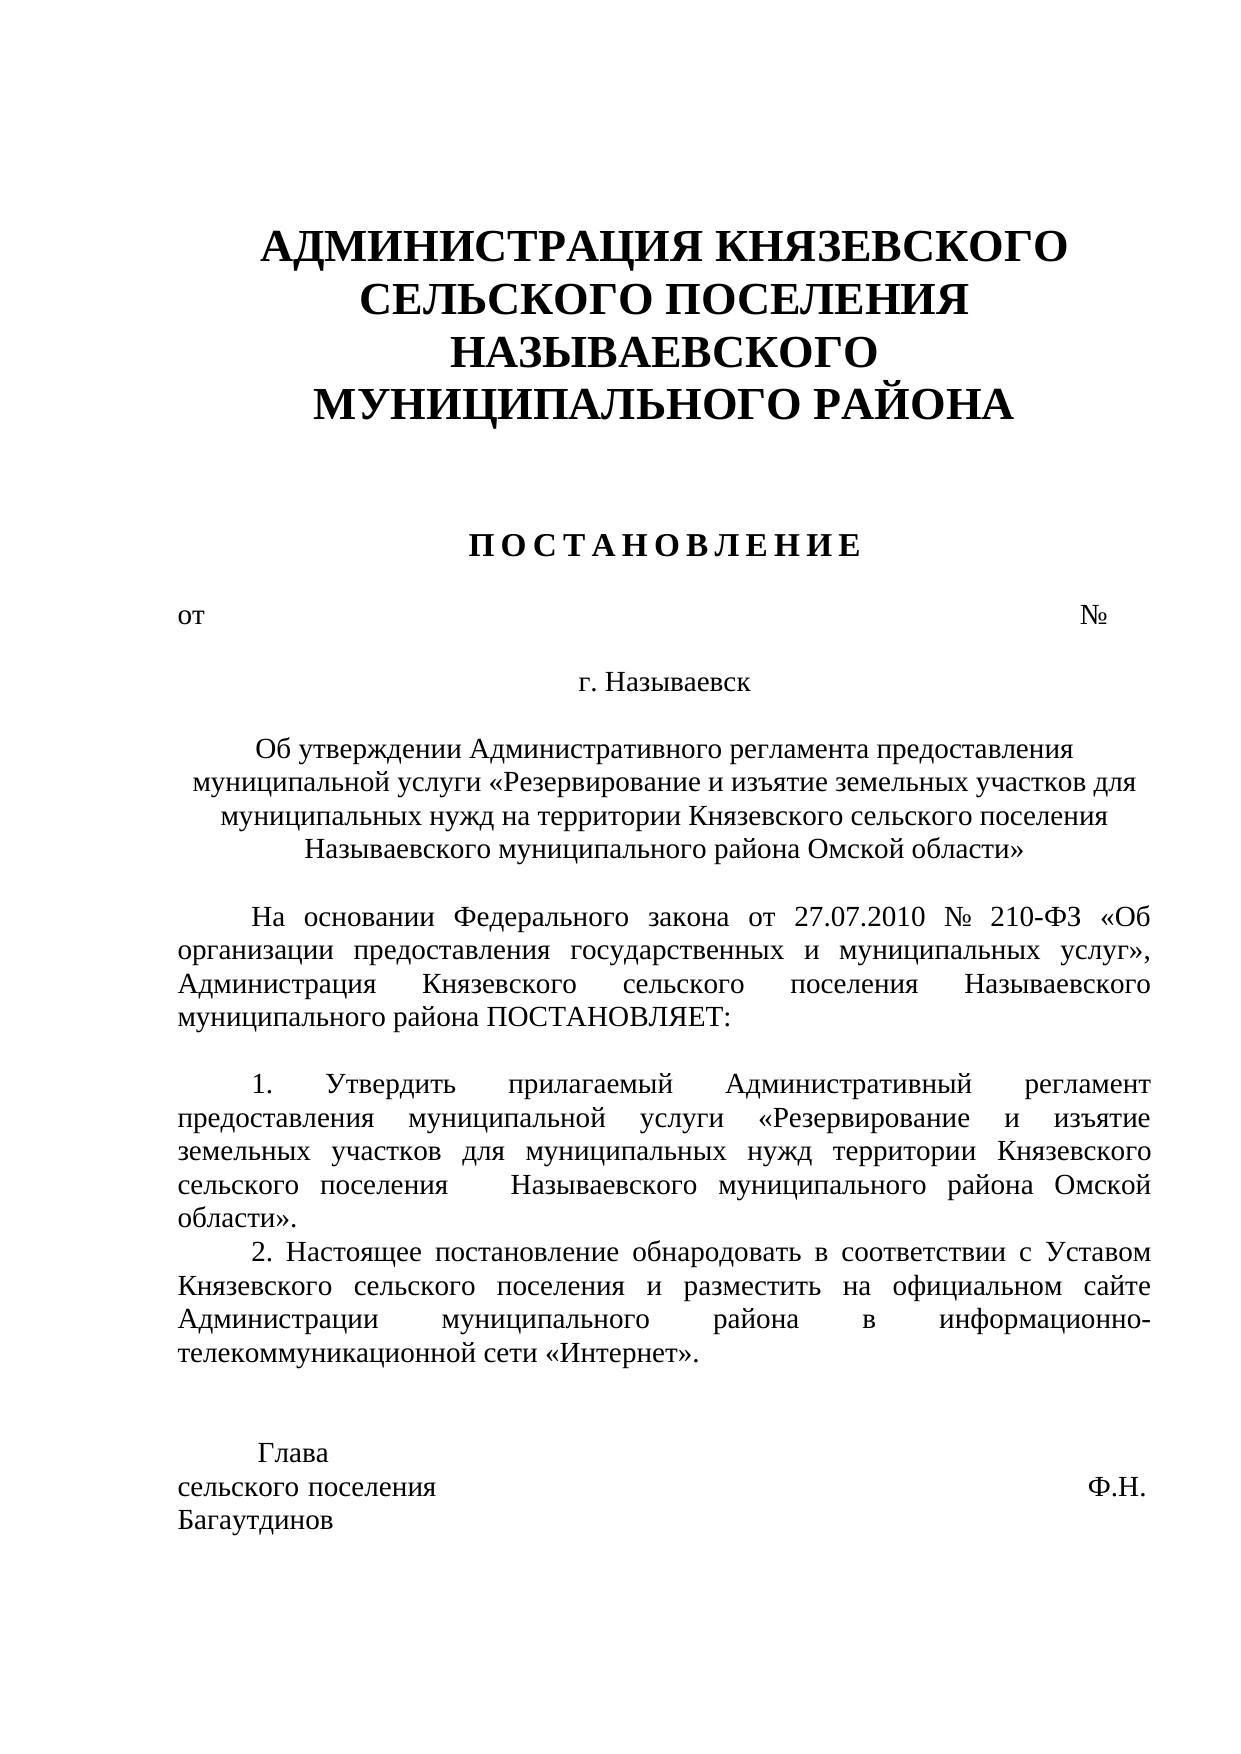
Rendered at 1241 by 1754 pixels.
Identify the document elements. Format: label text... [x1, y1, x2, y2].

text от № [177, 597, 1152, 630]
title АДМИНИСТРАЦИЯ КНЯЗЕВСКОГО СЕЛЬСКОГО ПОСЕЛЕНИЯ НАЗЫВАЕВСКОГО [177, 219, 1152, 377]
text На основании Федерального закона от 27.07.2010 № 210-ФЗ «Об организации предоставления государственных и муниципальных услуг», Администрация Князевского сельского поселения Называевского муниципального района ПОСТАНОВЛЯЕТ: [177, 899, 1152, 1033]
text МУНИЦИПАЛЬНОГО РАЙОНА [177, 377, 1152, 429]
text Об утверждении Административного регламента предоставления муниципальной услуги «Резервирование и изъятие земельных участков для муниципальных нужд на территории Князевского сельского поселения Называевского муниципального района Омской области» [177, 731, 1152, 865]
text Глава [177, 1435, 1152, 1469]
subtitle ПОСТАНОВЛЕНИЕ [177, 525, 1152, 563]
text сельского поселения Ф.Н. Багаутдинов [177, 1469, 1152, 1536]
text 1. Утвердить прилагаемый Административный регламент предоставления муниципальной услуги «Резервирование и изъятие земельных участков для муниципальных нужд территории Князевского сельского поселения Называевского муниципального района Омской области». [177, 1066, 1152, 1234]
text 2. Настоящее постановление обнародовать в соответствии с Уставом Князевского сельского поселения и разместить на официальном сайте Администрации муниципального района в информационно-телекоммуникационной сети «Интернет». [177, 1234, 1152, 1368]
text г. Называевск [177, 664, 1152, 697]
